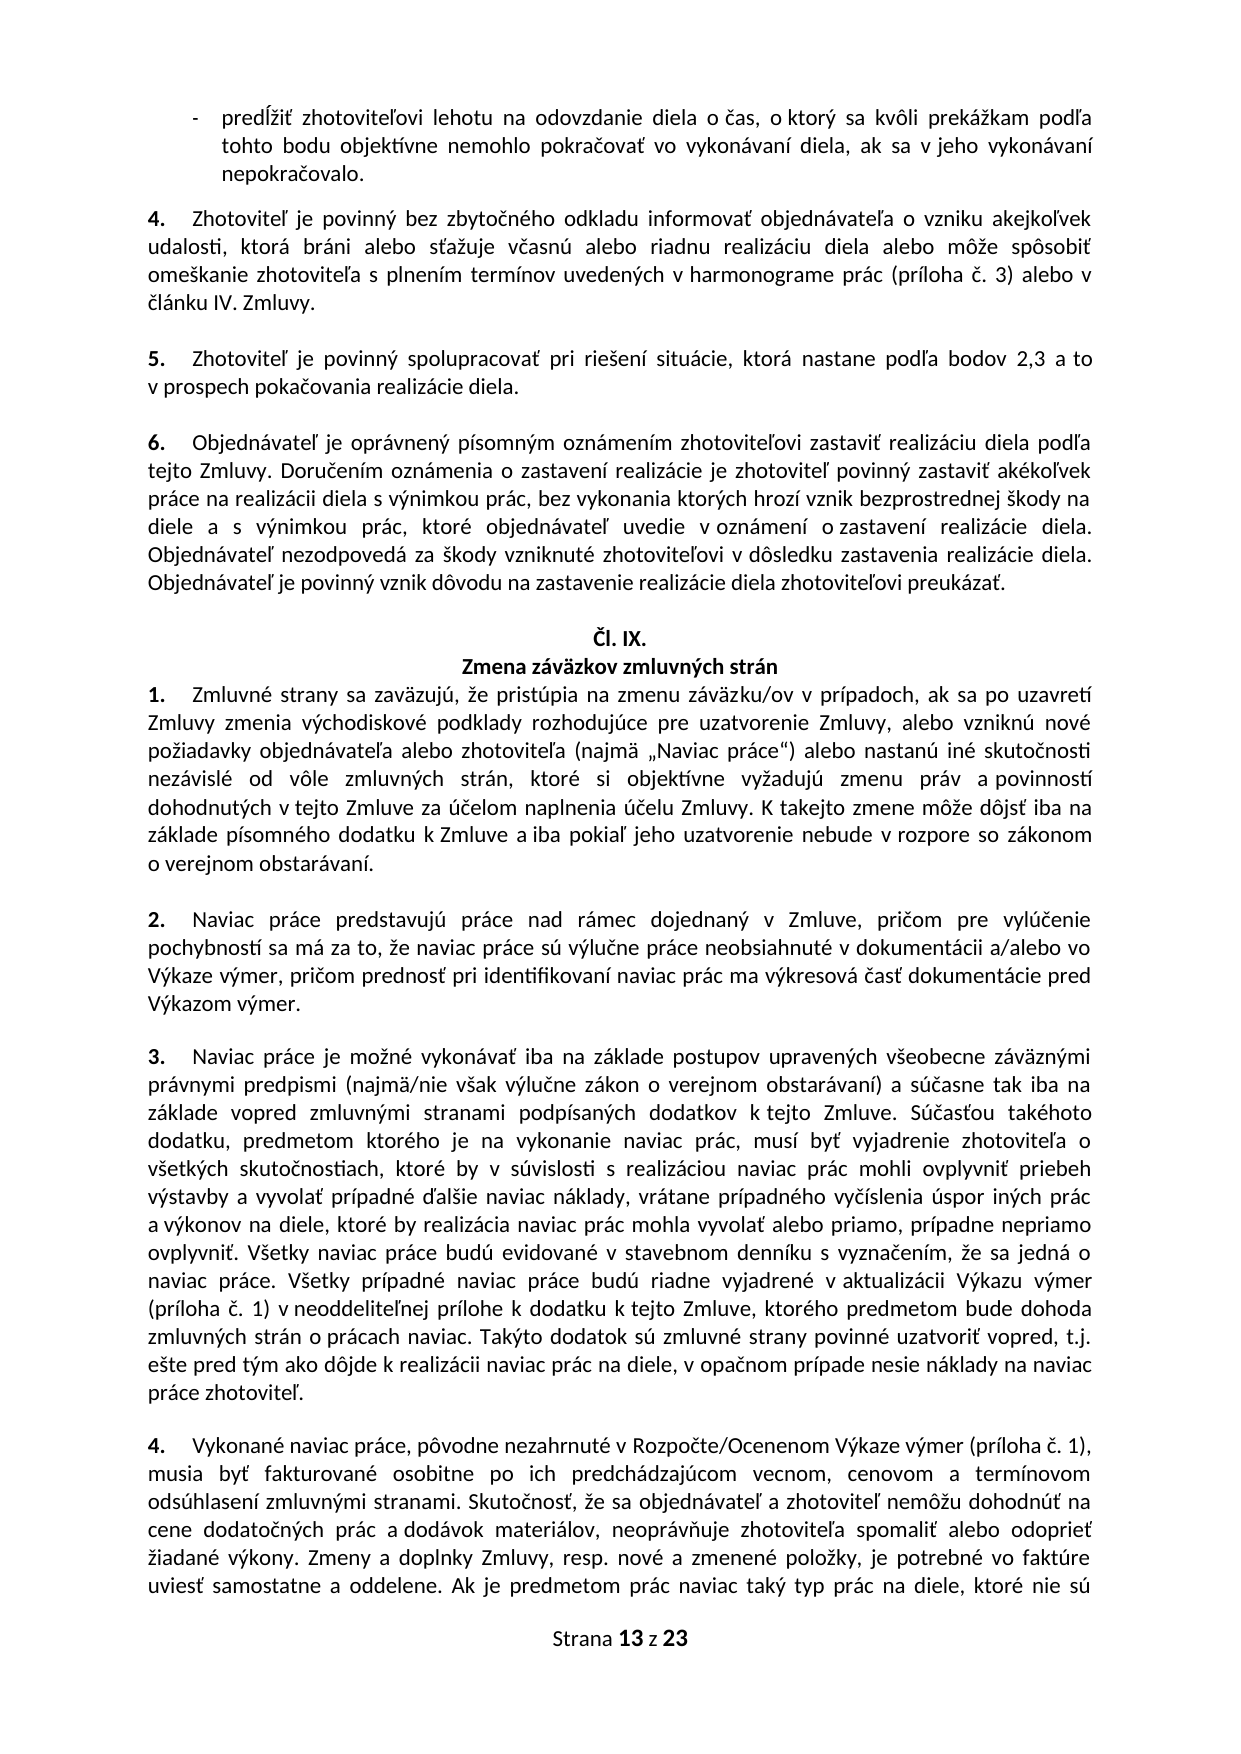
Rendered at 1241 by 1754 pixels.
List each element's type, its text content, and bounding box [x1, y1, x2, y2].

list Naviac práce je možné vykonávať iba na základe postupov upravených všeobecne záväznými právnymi predpismi (najmä/nie však výlučne zákon o verejnom obstarávaní) a súčasne tak iba na základe vopred zmluvnými stranami podpísaných dodatkov k tejto Zmluve. Súčasťou takéhoto dodatku, predmetom ktorého je na vykonanie naviac prác, musí byť vyjadrenie zhotoviteľa o všetkých skutočnostiach, ktoré by v súvislosti s realizáciou naviac prác mohli ovplyvniť priebeh výstavby a vyvolať prípadné ďalšie naviac náklady, vrátane prípadného vyčíslenia úspor iných prác a výkonov na diele, ktoré by realizácia naviac prác mohla vyvolať alebo priamo, prípadne nepriamo ovplyvniť. Všetky naviac práce budú evidované v stavebnom denníku s vyznačením, že sa jedná o naviac práce. Všetky prípadné naviac práce budú riadne vyjadrené v aktualizácii Výkazu výmer (príloha č. 1) v neoddeliteľnej prílohe k dodatku k tejto Zmluve, ktorého predmetom bude dohoda zmluvných strán o prácach naviac. Takýto dodatok sú zmluvné strany povinné uzatvoriť vopred, t.j. ešte pred tým ako dôjde k realizácii naviac prác na diele, v opačnom prípade nesie náklady na naviac práce zhotoviteľ. [148, 1042, 1093, 1406]
list Zhotoviteľ je povinný bez zbytočného odkladu informovať objednávateľa o vzniku akejkoľvek udalosti, ktorá bráni alebo sťažuje včasnú alebo riadnu realizáciu diela alebo môže spôsobiť omeškanie zhotoviteľa s plnením termínov uvedených v harmonograme prác (príloha č. 3) alebo v článku IV. Zmluvy. [148, 204, 1093, 316]
list Naviac práce predstavujú práce nad rámec dojednaný v Zmluve, pričom pre vylúčenie pochybností sa má za to, že naviac práce sú výlučne práce neobsiahnuté v dokumentácii a/alebo vo Výkaze výmer, pričom prednosť pri identifikovaní naviac prác ma výkresová časť dokumentácie pred Výkazom výmer. [148, 905, 1093, 1017]
list predĺžiť zhotoviteľovi lehotu na odovzdanie diela o čas, o ktorý sa kvôli prekážkam podľa tohto bodu objektívne nemohlo pokračovať vo vykonávaní diela, ak sa v jeho vykonávaní nepokračovalo. [192, 103, 1093, 187]
text Čl. IX. [148, 624, 1093, 652]
list Zmluvné strany sa zaväzujú, že pristúpia na zmenu záväzku/ov v prípadoch, ak sa po uzavretí Zmluvy zmenia východiskové podklady rozhodujúce pre uzatvorenie Zmluvy, alebo vzniknú nové požiadavky objednávateľa alebo zhotoviteľa (najmä „Naviac práce“) alebo nastanú iné skutočnosti nezávislé od vôle zmluvných strán, ktoré si objektívne vyžadujú zmenu práv a povinností dohodnutých v tejto Zmluve za účelom naplnenia účelu Zmluvy. K takejto zmene môže dôjsť iba na základe písomného dodatku k Zmluve a iba pokiaľ jeho uzatvorenie nebude v rozpore so zákonom o verejnom obstarávaní. [148, 681, 1093, 877]
list Zhotoviteľ je povinný spolupracovať pri riešení situácie, ktorá nastane podľa bodov 2,3 a to v prospech pokačovania realizácie diela. [148, 344, 1093, 400]
text Zmena záväzkov zmluvných strán [148, 652, 1093, 681]
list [148, 1431, 1093, 1599]
list Objednávateľ je oprávnený písomným oznámením zhotoviteľovi zastaviť realizáciu diela podľa tejto Zmluvy. Doručením oznámenia o zastavení realizácie je zhotoviteľ povinný zastaviť akékoľvek práce na realizácii diela s výnimkou prác, bez vykonania ktorých hrozí vznik bezprostrednej škody na diele a s výnimkou prác, ktoré objednávateľ uvedie v oznámení o zastavení realizácie diela. Objednávateľ nezodpovedá za škody vzniknuté zhotoviteľovi v dôsledku zastavenia realizácie diela. Objednávateľ je povinný vznik dôvodu na zastavenie realizácie diela zhotoviteľovi preukázať. [148, 428, 1093, 596]
